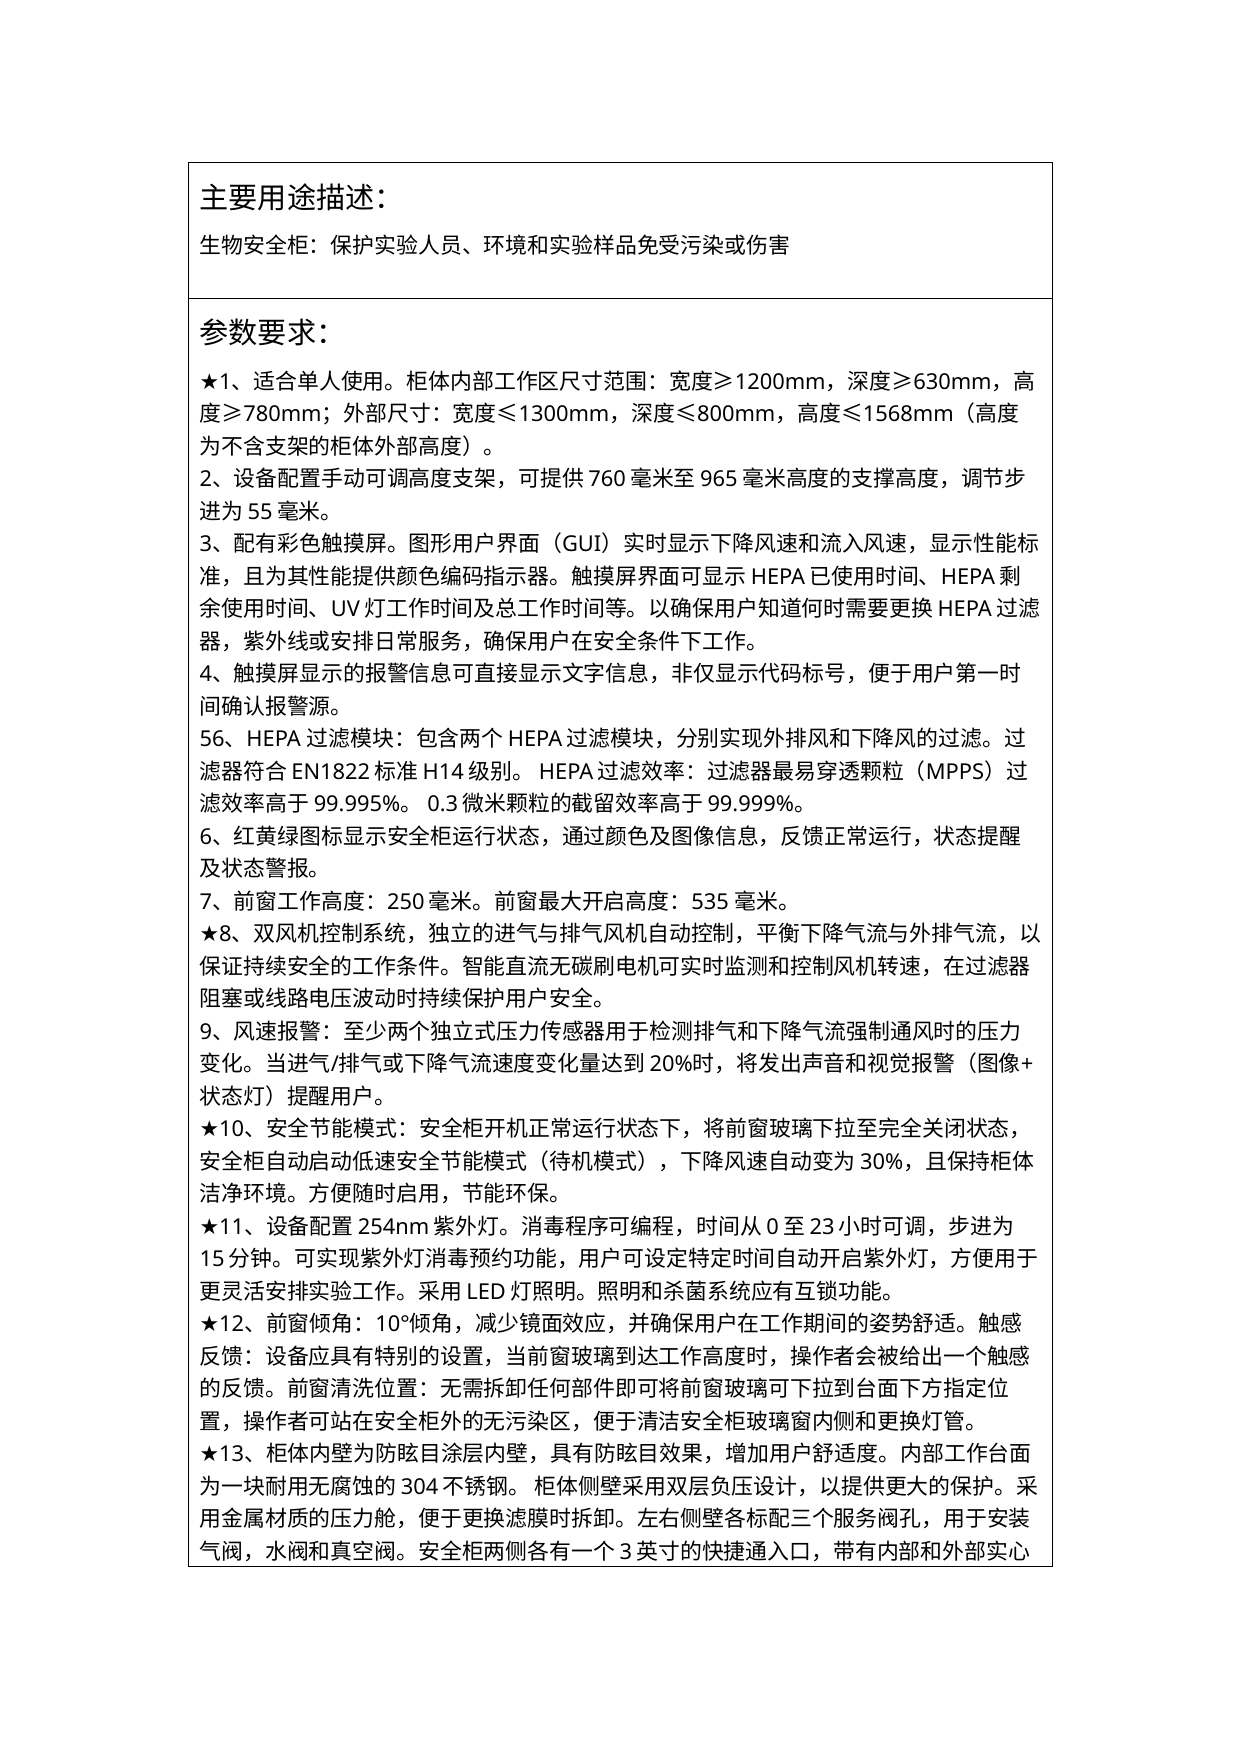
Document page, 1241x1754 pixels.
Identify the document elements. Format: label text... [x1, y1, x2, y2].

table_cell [189, 299, 1052, 1566]
table_cell 主要用途描述： 生物安全柜：保护实验人员、环境和实验样品免受污染或伤害 [189, 163, 1052, 297]
